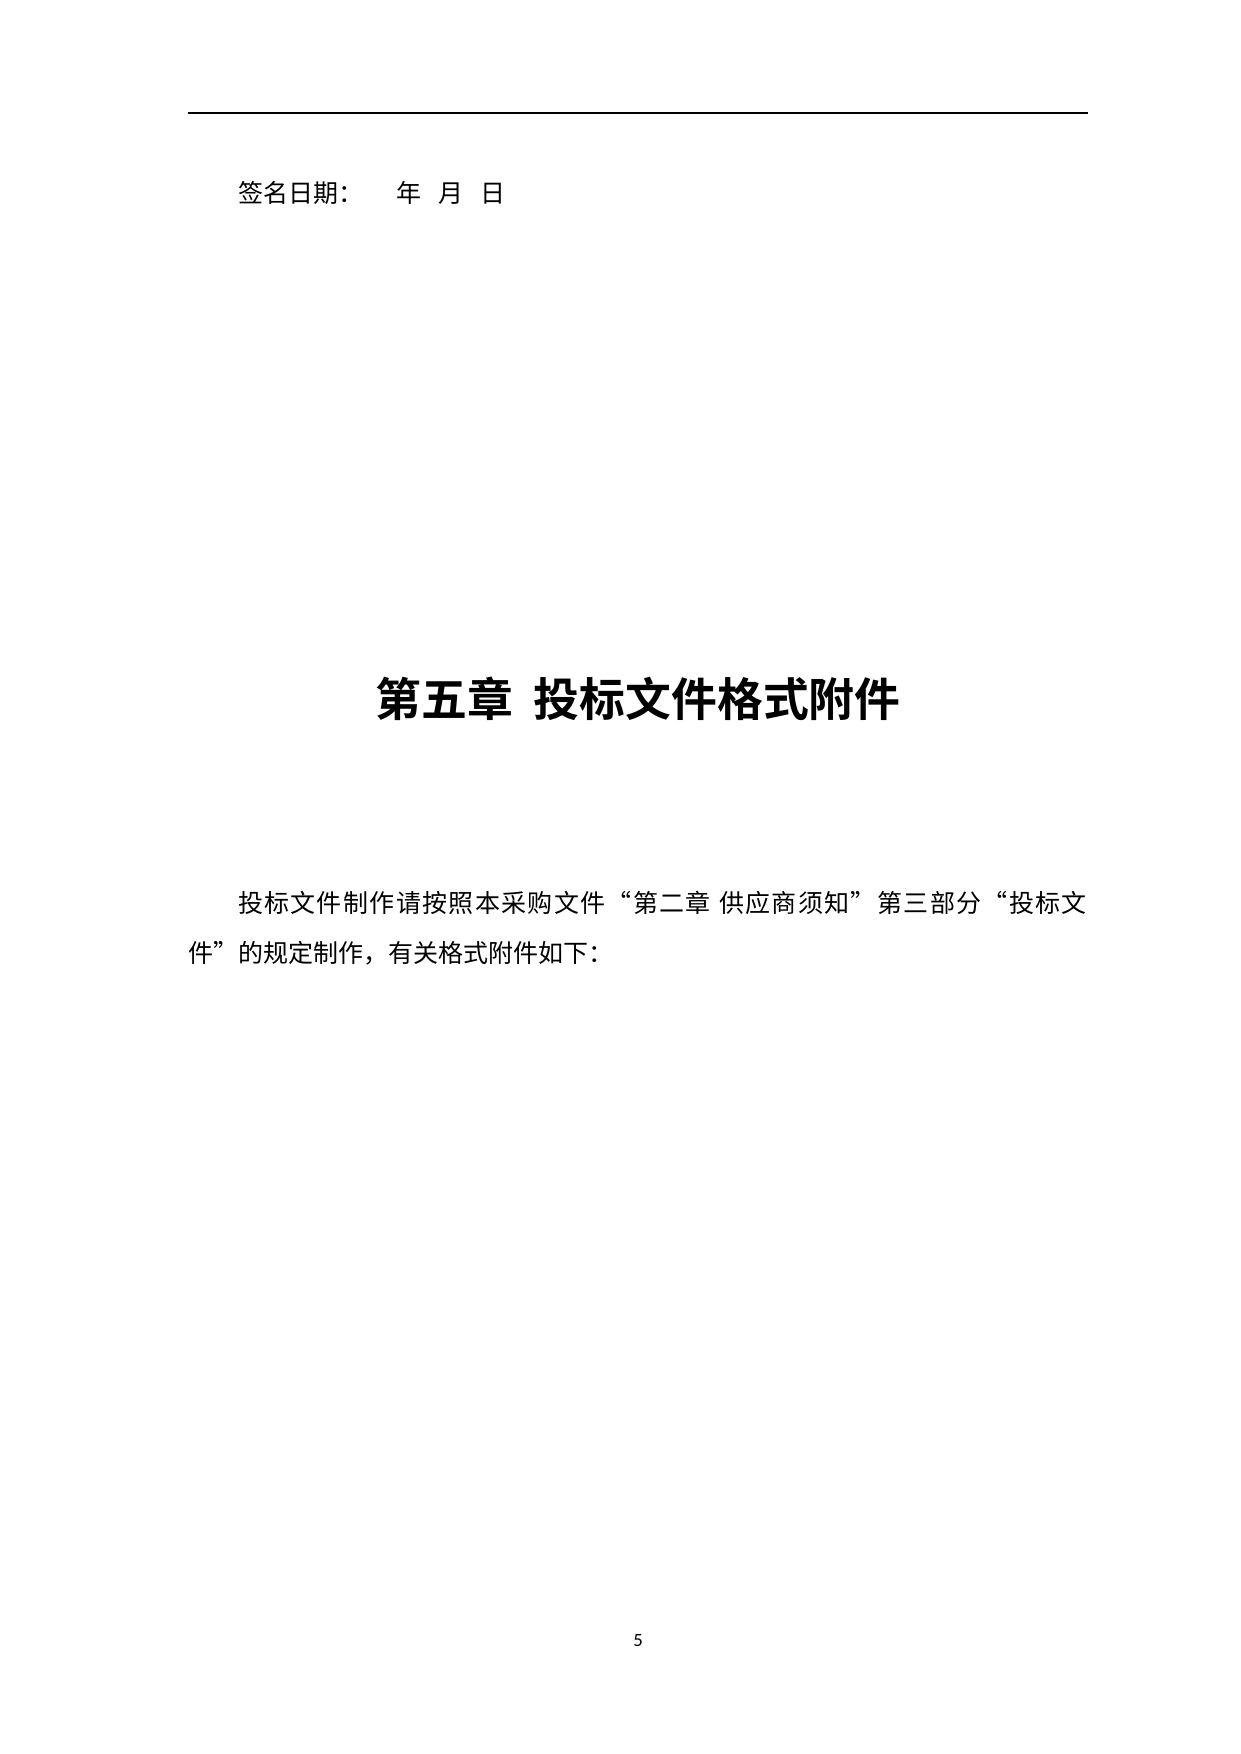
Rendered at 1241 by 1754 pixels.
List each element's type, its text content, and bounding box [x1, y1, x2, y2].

text 签名日期： 年 月 日 [188, 162, 1088, 212]
subtitle 第五章 投标文件格式附件 [188, 647, 1088, 745]
text 投标文件制作请按照本采购文件“第二章 供应商须知”第三部分“投标文件”的规定制作，有关格式附件如下： [188, 873, 1088, 973]
